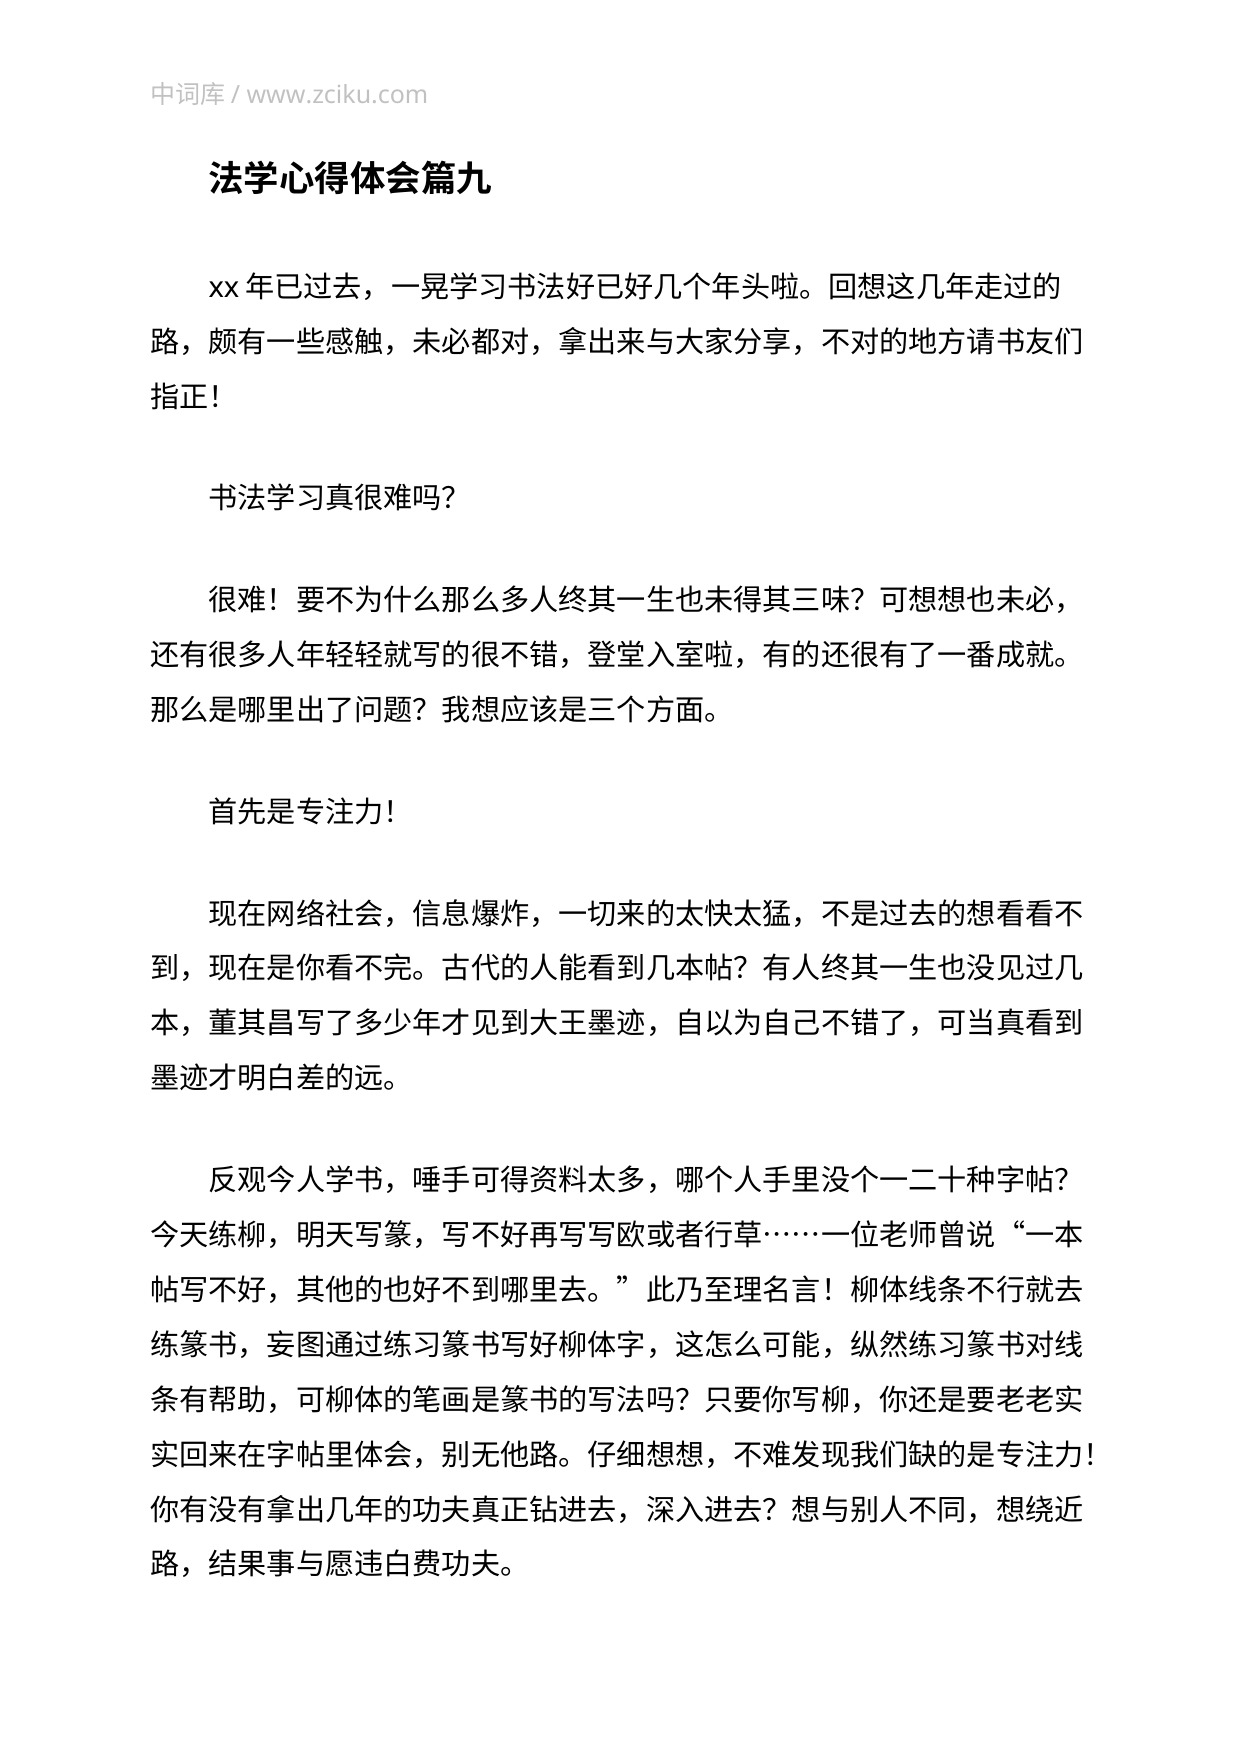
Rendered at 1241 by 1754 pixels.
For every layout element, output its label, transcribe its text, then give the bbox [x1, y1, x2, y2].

text 很难！要不为什么那么多人终其一生也未得其三味？可想想也未必，还有很多人年轻轻就写的很不错，登堂入室啦，有的还很有了一番成就。那么是哪里出了问题？我想应该是三个方面。 [150, 577, 1090, 729]
text 反观今人学书，唾手可得资料太多，哪个人手里没个一二十种字帖？今天练柳，明天写篆，写不好再写写欧或者行草……一位老师曾说“一本帖写不好，其他的也好不到哪里去。”此乃至理名言！柳体线条不行就去练篆书，妄图通过练习篆书写好柳体字，这怎么可能，纵然练习篆书对线条有帮助，可柳体的笔画是篆书的写法吗？只要你写柳，你还是要老老实实回来在字帖里体会，别无他路。仔细想想，不难发现我们缺的是专注力！你有没有拿出几年的功夫真正钻进去，深入进去？想与别人不同，想绕近路，结果事与愿违白费功夫。 [150, 1157, 1090, 1583]
text 书法学习真很难吗？ [150, 475, 1090, 517]
text xx年已过去，一晃学习书法好已好几个年头啦。回想这几年走过的路，颇有一些感触，未必都对，拿出来与大家分享，不对的地方请书友们指正！ [150, 263, 1090, 416]
text 法学心得体会篇九 [150, 150, 1090, 201]
text 首先是专注力！ [150, 788, 1090, 831]
text 现在网络社会，信息爆炸，一切来的太快太猛，不是过去的想看看不到，现在是你看不完。古代的人能看到几本帖？有人终其一生也没见过几本，董其昌写了多少年才见到大王墨迹，自以为自己不错了，可当真看到墨迹才明白差的远。 [150, 890, 1090, 1097]
